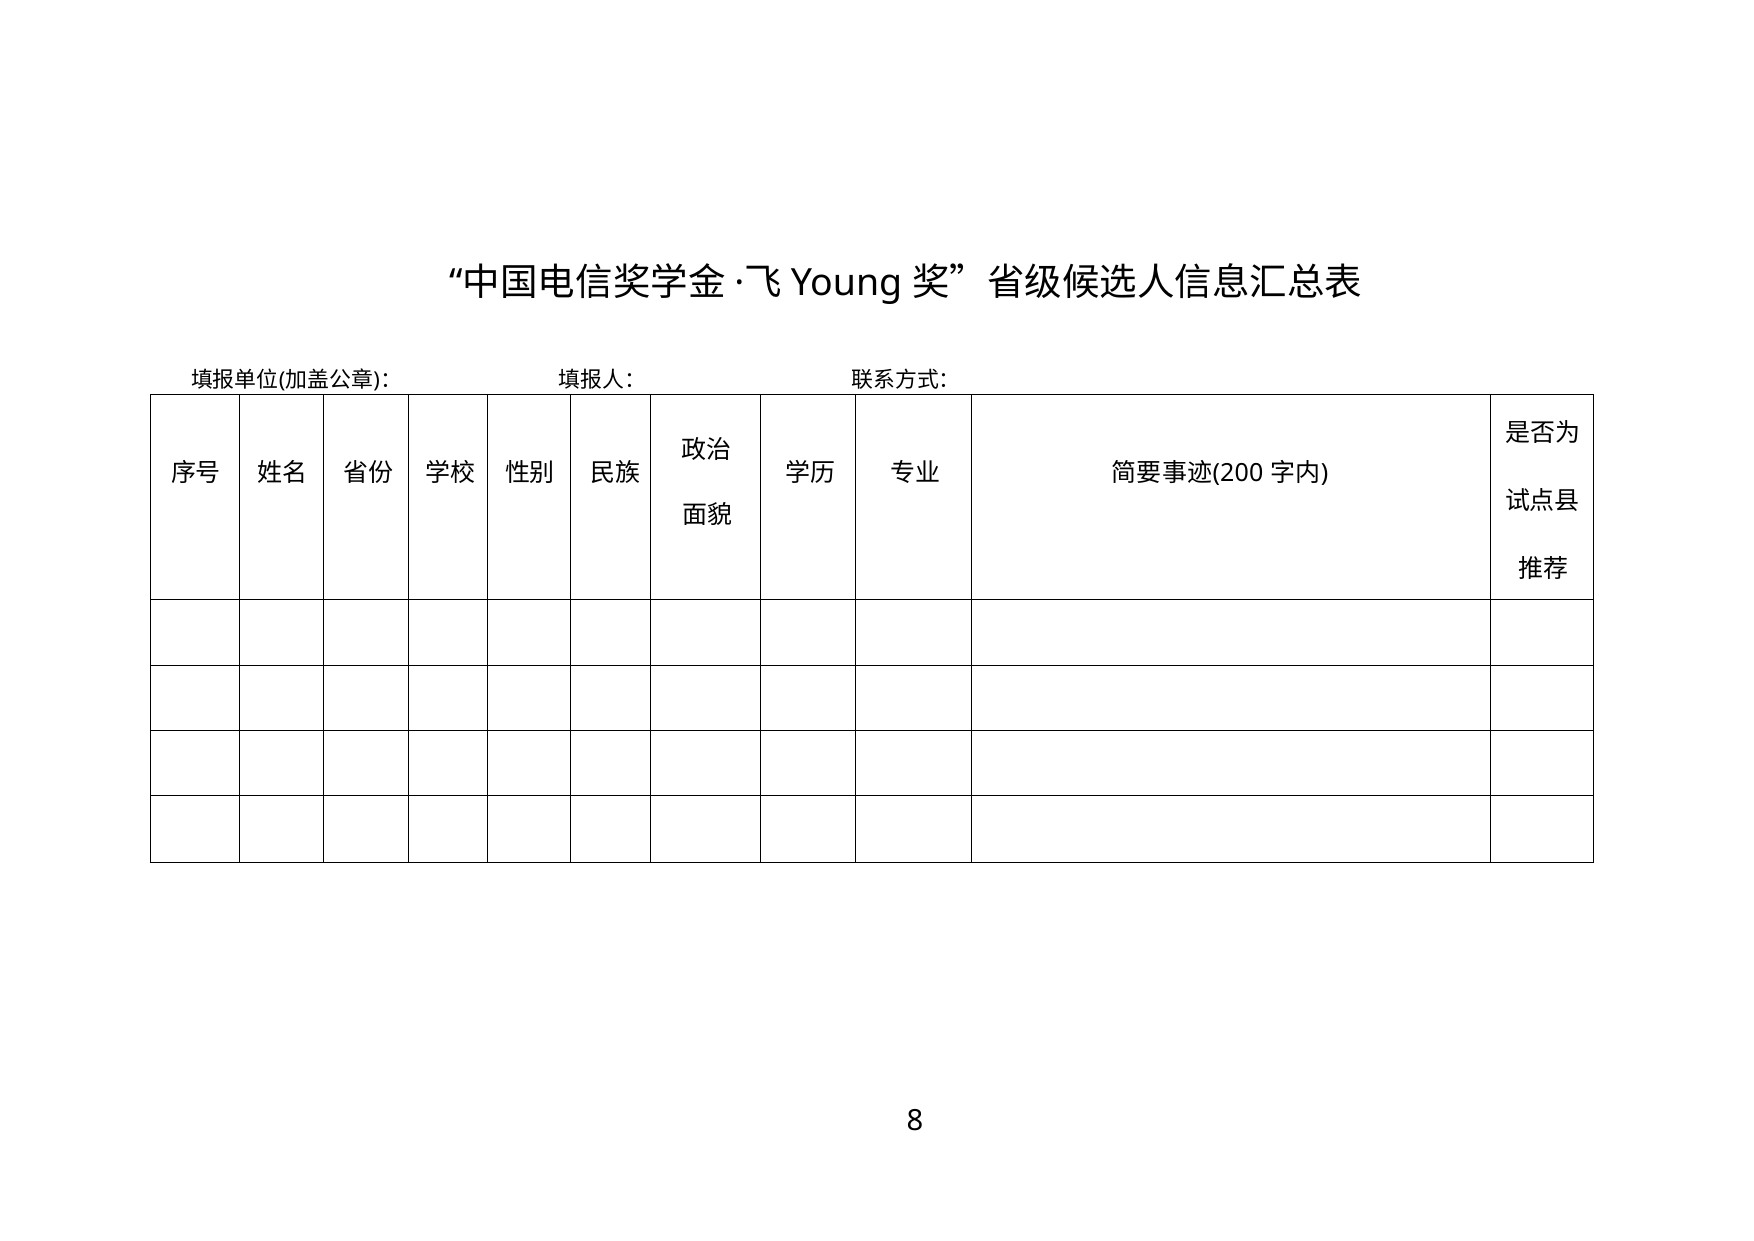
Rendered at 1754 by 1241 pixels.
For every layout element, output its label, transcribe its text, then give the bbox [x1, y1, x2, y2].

table_cell [1491, 666, 1593, 730]
table_header 学历 [761, 395, 855, 599]
table_cell [240, 600, 323, 664]
table_header 是否为 试点县 推荐 [1491, 395, 1593, 599]
table_header 简要事迹(200 字内) [972, 395, 1490, 599]
table_cell [972, 666, 1490, 730]
table_cell [409, 600, 487, 664]
table_cell [972, 796, 1490, 862]
table_cell [324, 796, 408, 862]
table_cell [856, 600, 971, 664]
table_cell [651, 731, 760, 795]
table_cell [240, 731, 323, 795]
table_header 姓名 [240, 395, 323, 599]
table_header 学校 [409, 395, 487, 599]
table_cell [488, 600, 570, 664]
table_cell [240, 666, 323, 730]
table_header 专业 [856, 395, 971, 599]
text 填报单位(加盖公章)： 填报人： 联系方式： [191, 362, 1604, 394]
table_cell [1491, 731, 1593, 795]
table_cell [151, 666, 239, 730]
table_cell [651, 666, 760, 730]
table_cell [324, 600, 408, 664]
table_header 民族 [571, 395, 650, 599]
table_cell [651, 600, 760, 664]
table_cell [409, 796, 487, 862]
table_cell [488, 731, 570, 795]
table_cell [856, 731, 971, 795]
table_header 序号 [151, 395, 239, 599]
table_cell [571, 600, 650, 664]
table_cell [571, 796, 650, 862]
table_cell [1491, 600, 1593, 664]
table_cell [856, 666, 971, 730]
table_cell [972, 600, 1490, 664]
table_cell [571, 731, 650, 795]
table_cell [761, 731, 855, 795]
table_cell [761, 600, 855, 664]
table_cell [324, 731, 408, 795]
table_cell [324, 666, 408, 730]
table_cell [761, 796, 855, 862]
table_cell [409, 731, 487, 795]
text “中国电信奖学金 ·飞 Young 奖”省级候选人信息汇总表 [449, 247, 1604, 312]
table_cell [571, 666, 650, 730]
table_cell [240, 796, 323, 862]
table_cell [151, 600, 239, 664]
table_cell [151, 731, 239, 795]
table_cell [856, 796, 971, 862]
table_header 性别 [488, 395, 570, 599]
table_cell [972, 731, 1490, 795]
table_cell [1491, 796, 1593, 862]
table_cell [651, 796, 760, 862]
table_cell [409, 666, 487, 730]
table_cell [488, 796, 570, 862]
table_header 政治 面貌 [651, 395, 760, 599]
table_cell [151, 796, 239, 862]
table_cell [761, 666, 855, 730]
table_header 省份 [324, 395, 408, 599]
table_cell [488, 666, 570, 730]
